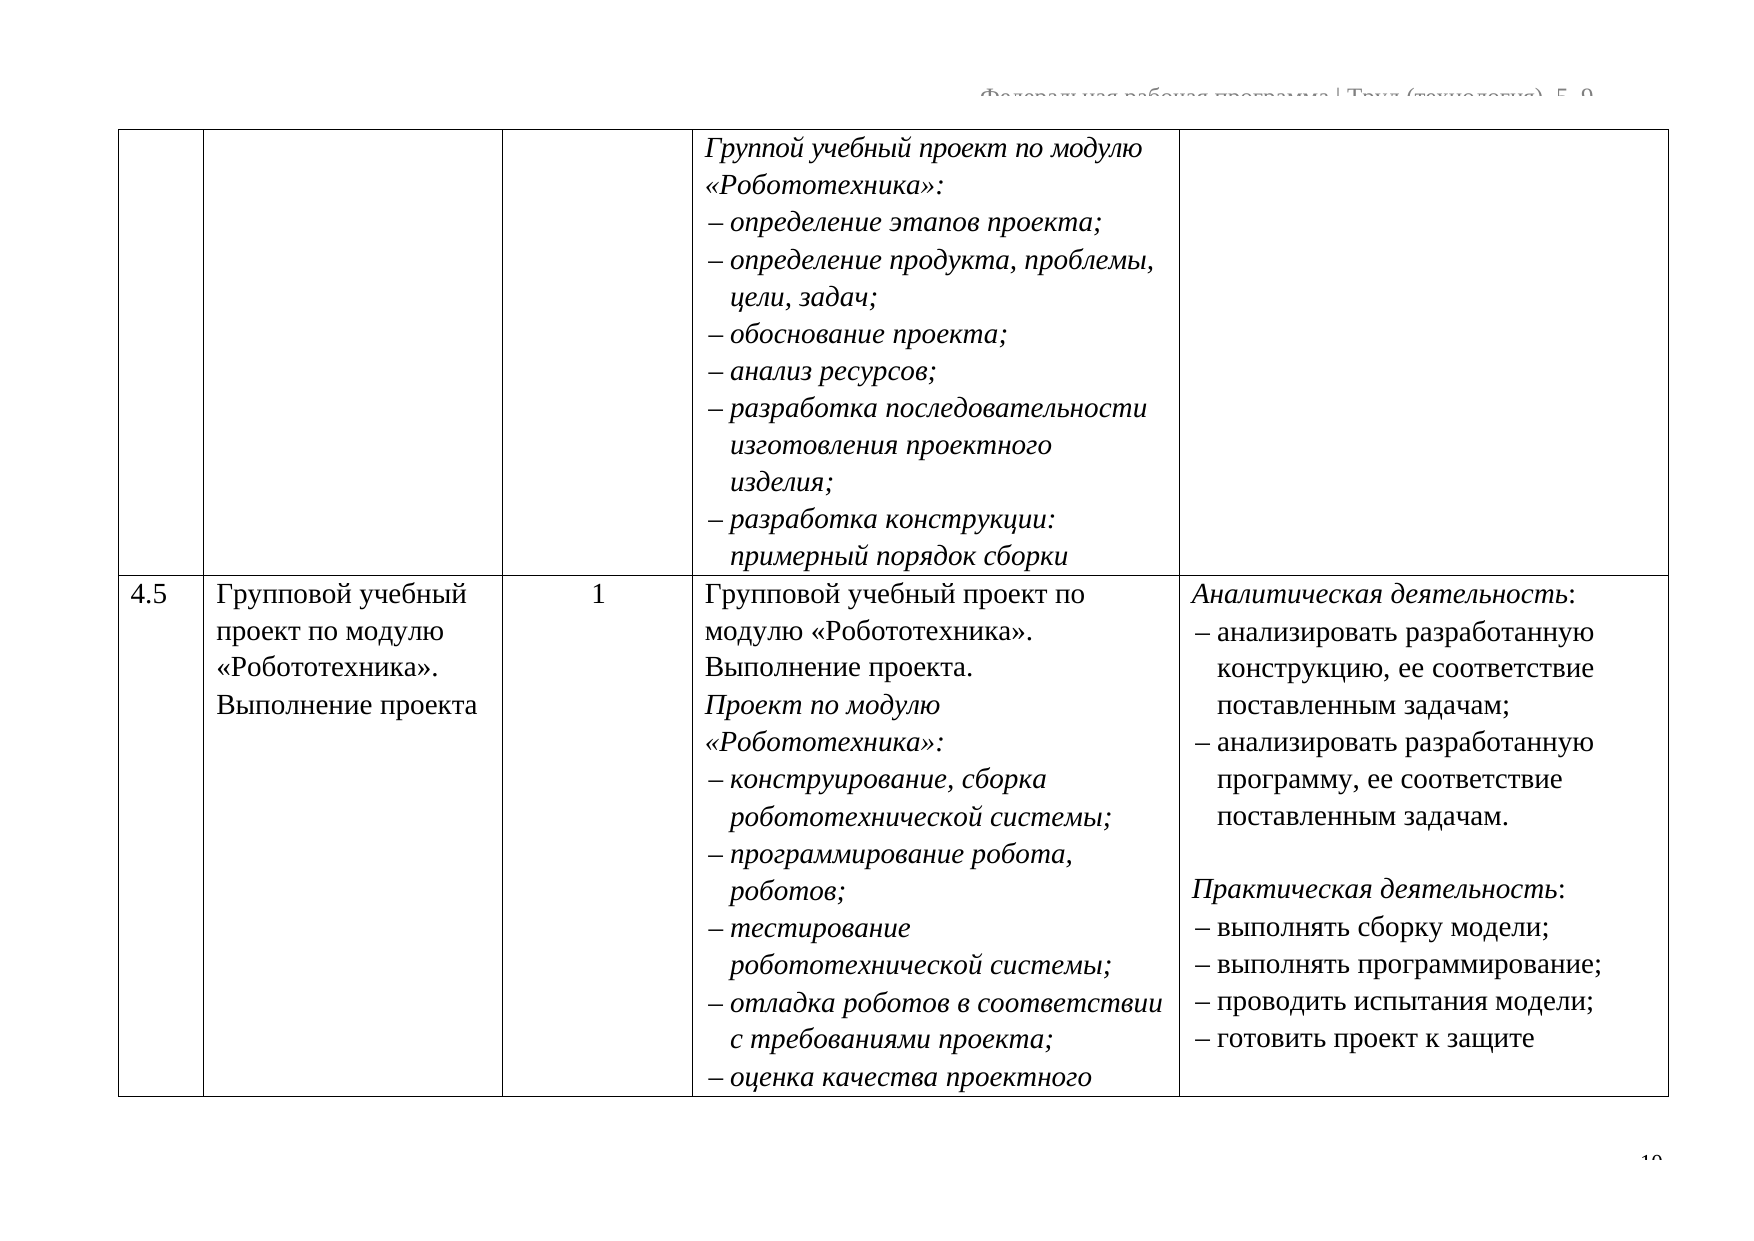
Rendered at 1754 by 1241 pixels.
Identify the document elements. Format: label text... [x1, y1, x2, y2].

table_header [119, 130, 203, 575]
table_cell Групповой учебный проект по модулю «Робототехника». Выполнение проекта [204, 576, 502, 1096]
table_header [1180, 130, 1668, 575]
table_cell 1 [503, 576, 692, 1096]
table_cell Групповой учебный проект по модулю «Робототехника». Выполнение проекта. Проект по модулю «Робототехника»: конструирование, сборка робототехнической системы; программирование робота, роботов; тестирование робототехнической системы; отладка роботов в соответствии с требованиями проекта; оценка качества проектного [693, 576, 1179, 1096]
table_header Группой учебный проект по модулю «Робототехника»: определение этапов проекта; определение продукта, проблемы, цели, задач; обоснование проекта; анализ ресурсов; разработка последовательности изготовления проектного изделия; разработка конструкции: примерный порядок сборки [693, 130, 1179, 575]
table_cell Аналитическая деятельность: анализировать разработанную конструкцию, ее соответствие поставленным задачам; анализировать разработанную программу, ее соответствие поставленным задачам. Практическая деятельность: выполнять сборку модели; выполнять программирование; проводить испытания модели; готовить проект к защите [1180, 576, 1668, 1096]
table_header [204, 130, 502, 575]
table_cell 4.5 [119, 576, 203, 1096]
table_header [503, 130, 692, 575]
